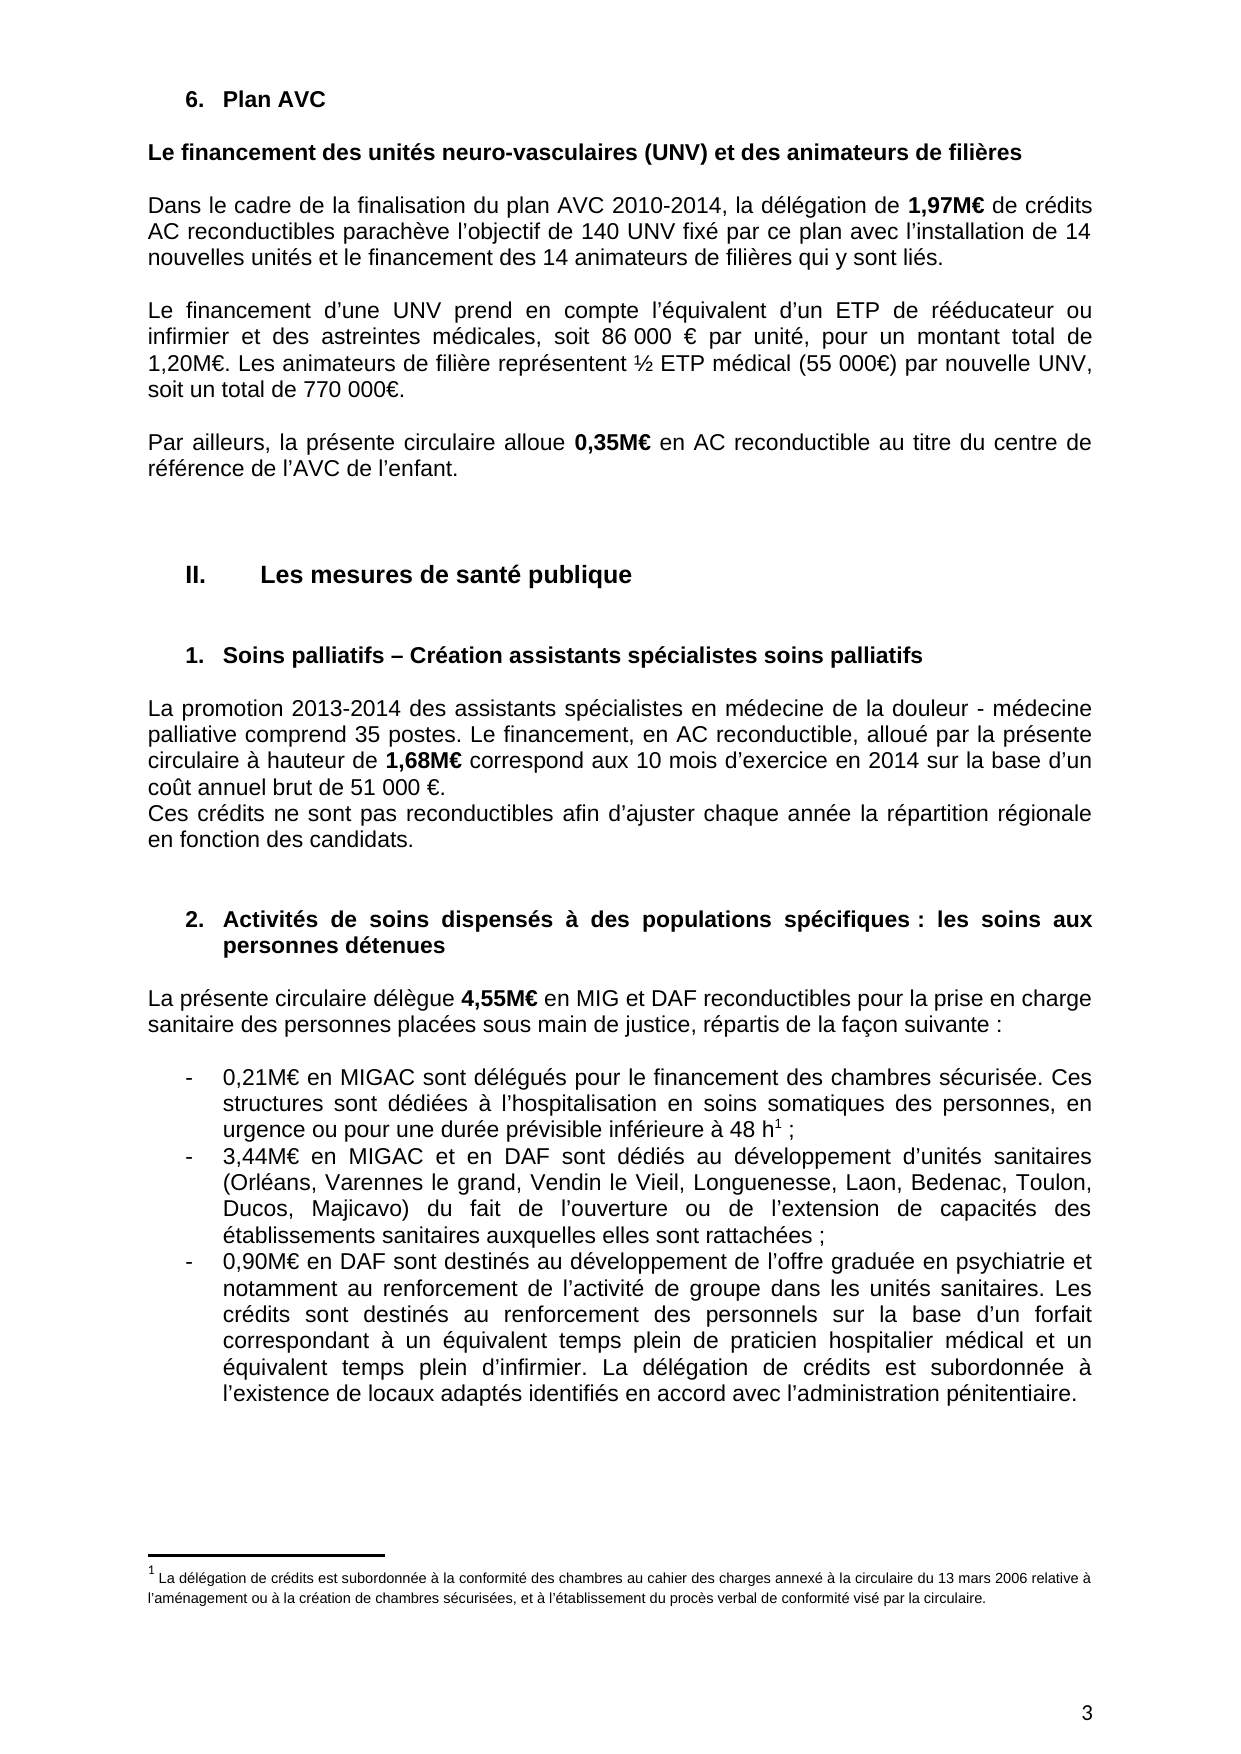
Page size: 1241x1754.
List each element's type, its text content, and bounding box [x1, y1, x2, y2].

text Le financement d’une UNV prend en compte l’équivalent d’un ETP de rééducateur ou infirmier et des astreintes médicales, soit 86 000 € par unité, pour un montant total de 1,20M€. Les animateurs de filière représentent ½ ETP médical (55 000€) par nouvelle UNV, soit un total de 770 000€. [148, 297, 1093, 402]
list Ces crédits ne sont pas reconductibles afin d’ajuster chaque année la répartition régionale en fonction des candidats. [148, 800, 1093, 853]
list La promotion 2013-2014 des assistants spécialistes en médecine de la douleur - médecine palliative comprend 35 postes. Le financement, en AC reconductible, alloué par la présente circulaire à hauteur de 1,68M€ correspond aux 10 mois d’exercice en 2014 sur la base d’un coût annuel brut de 51 000 €. [148, 695, 1093, 800]
list Plan AVC [185, 86, 1093, 112]
text Par ailleurs, la présente circulaire alloue 0,35M€ en AC reconductible au titre du centre de référence de l’AVC de l’enfant. [148, 429, 1093, 481]
text Le financement des unités neuro-vasculaires (UNV) et des animateurs de filières [148, 139, 1093, 165]
list Activités de soins dispensés à des populations spécifiques : les soins aux personnes détenues [185, 906, 1093, 958]
text La présente circulaire délègue 4,55M€ en MIG et DAF reconductibles pour la prise en charge sanitaire des personnes placées sous main de justice, répartis de la façon suivante : [148, 984, 1093, 1037]
list 0,21M€ en MIGAC sont délégués pour le financement des chambres sécurisée. Ces structures sont dédiées à l’hospitalisation en soins somatiques des personnes, en urgence ou pour une durée prévisible inférieure à 48 h ; [185, 1064, 1093, 1143]
list Les mesures de santé publique [185, 561, 1093, 589]
list 3,44M€ en MIGAC et en DAF sont dédiés au développement d’unités sanitaires (Orléans, Varennes le grand, Vendin le Vieil, Longuenesse, Laon, Bedenac, Toulon, Ducos, Majicavo) du fait de l’ouverture ou de l’extension de capacités des établissements sanitaires auxquelles elles sont rattachées ; [185, 1143, 1093, 1248]
list Soins palliatifs – Création assistants spécialistes soins palliatifs [185, 642, 1093, 668]
text Dans le cadre de la finalisation du plan AVC 2010-2014, la délégation de 1,97M€ de crédits AC reconductibles parachève l’objectif de 140 UNV fixé par ce plan avec l’installation de 14 nouvelles unités et le financement des 14 animateurs de filières qui y sont liés. [148, 192, 1093, 271]
list 0,90M€ en DAF sont destinés au développement de l’offre graduée en psychiatrie et notamment au renforcement de l’activité de groupe dans les unités sanitaires. Les crédits sont destinés au renforcement des personnels sur la base d’un forfait correspondant à un équivalent temps plein de praticien hospitalier médical et un équivalent temps plein d’infirmier. La délégation de crédits est subordonnée à l’existence de locaux adaptés identifiés en accord avec l’administration pénitentiaire. [185, 1248, 1093, 1406]
